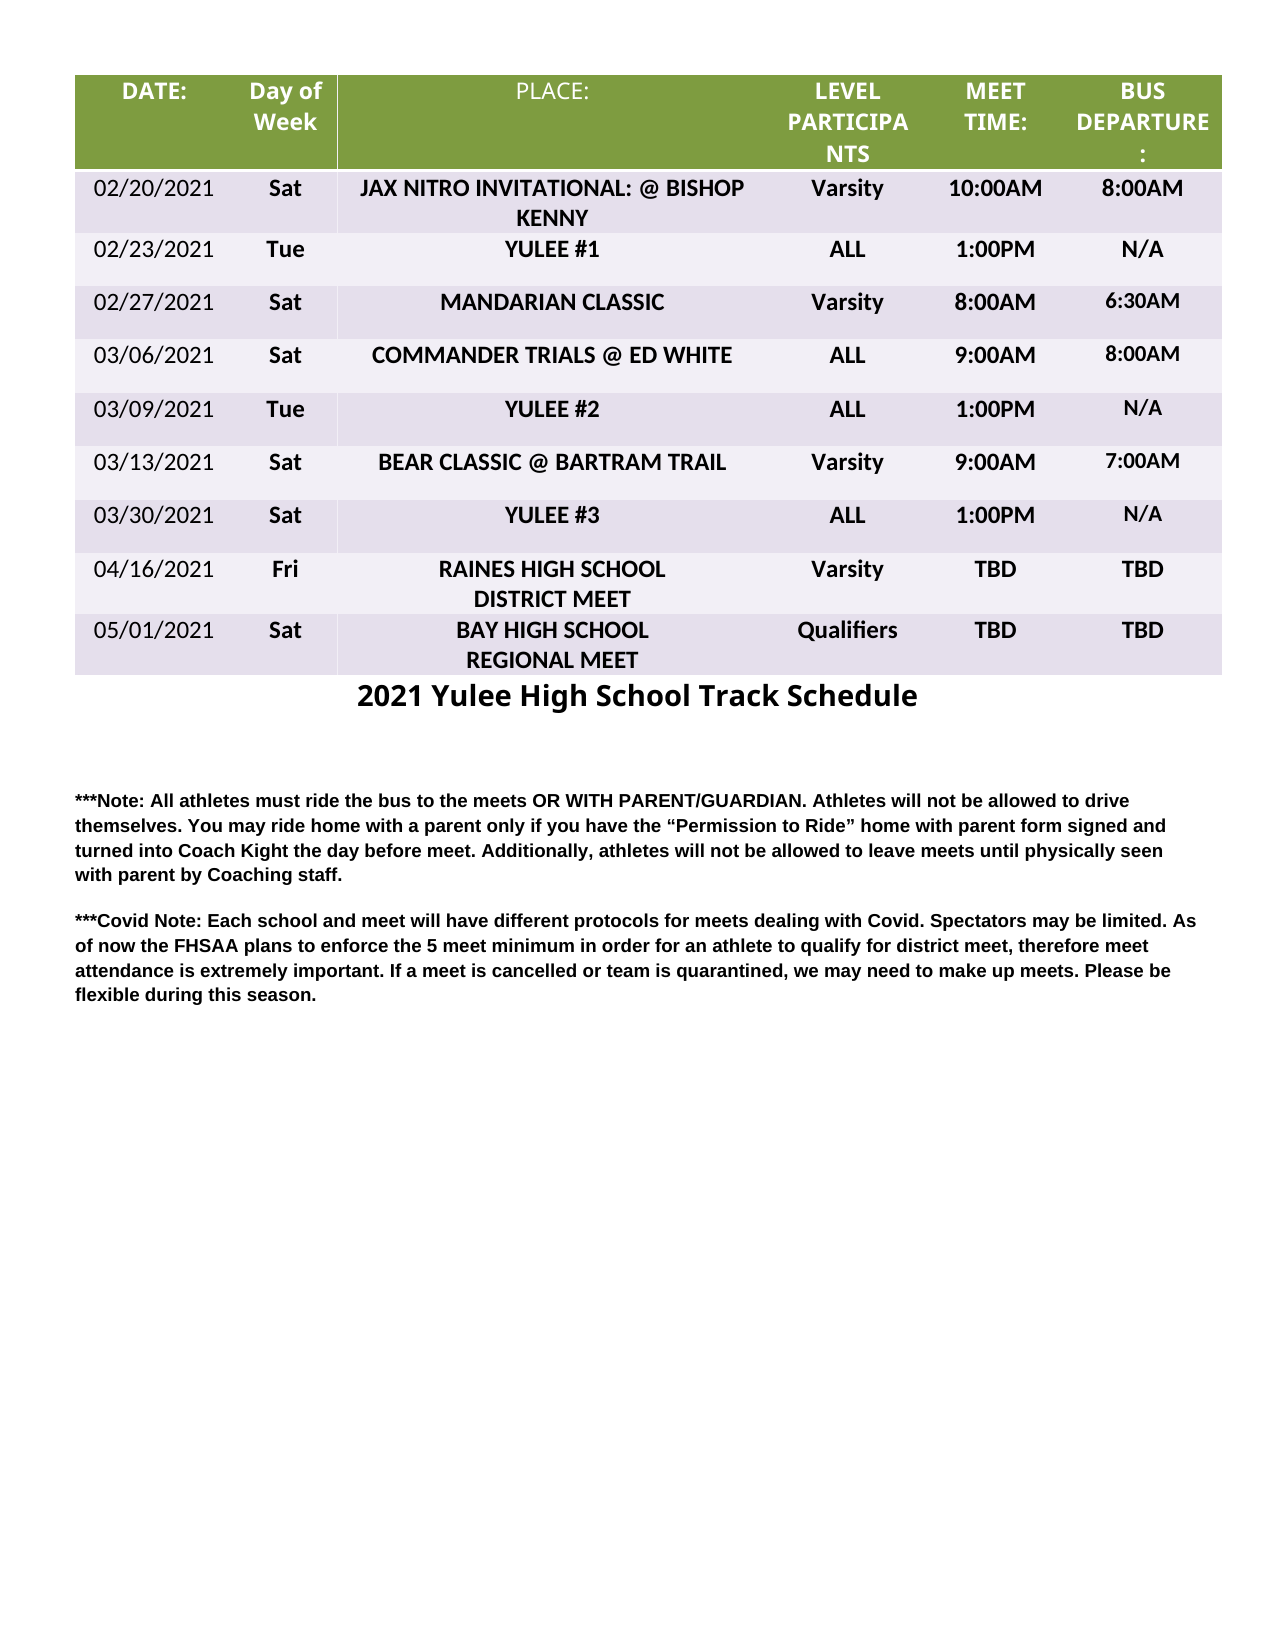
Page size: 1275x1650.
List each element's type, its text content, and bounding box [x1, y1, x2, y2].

table_cell Sat [233, 286, 337, 339]
table_header PLACE: [338, 75, 767, 169]
table_cell 03/09/2021 [75, 393, 233, 446]
table_cell BAY HIGH SCHOOL REGIONAL MEET [338, 614, 767, 675]
table_cell ALL [767, 340, 928, 393]
text 2021 Yulee High School Track Schedule [75, 675, 1200, 715]
table_cell TBD [928, 553, 1063, 614]
table_cell 02/20/2021 [75, 172, 233, 233]
table_cell ALL [767, 500, 928, 553]
table_cell 9:00AM [928, 446, 1063, 499]
table_cell N/A [1063, 233, 1222, 286]
table_cell Sat [233, 172, 337, 233]
text ***Covid Note: Each school and meet will have different protocols for meets dealing with Covid. Spectators may be limited. As of now the FHSAA plans to enforce the 5 meet minimum in order for an athlete to qualify for district meet, therefore meet attendance is extremely important. If a meet is cancelled or team is quarantined, we may need to make up meets. Please be flexible during this season. [75, 910, 1200, 1006]
table_cell YULEE #2 [338, 393, 767, 446]
text ***Note: All athletes must ride the bus to the meets OR WITH PARENT/GUARDIAN. Athletes will not be allowed to drive themselves. You may ride home with a parent only if you have the “Permission to Ride” home with parent form signed and turned into Coach Kight the day before meet. Additionally, athletes will not be allowed to leave meets until physically seen with parent by Coaching staff. [75, 790, 1200, 886]
table_cell Varsity [767, 286, 928, 339]
table_header LEVEL PARTICIPANTS [767, 75, 928, 169]
table_cell Varsity [767, 172, 928, 233]
table_cell 8:00AM [1063, 172, 1222, 233]
table_cell COMMANDER TRIALS @ ED WHITE [338, 340, 767, 393]
table_cell 1:00PM [928, 393, 1063, 446]
table_cell ALL [767, 233, 928, 286]
table_cell Fri [233, 553, 337, 614]
table_cell Sat [233, 340, 337, 393]
table_cell MANDARIAN CLASSIC [338, 286, 767, 339]
table_cell 05/01/2021 [75, 614, 233, 675]
table_cell Sat [233, 500, 337, 553]
table_cell 03/30/2021 [75, 500, 233, 553]
table_cell YULEE #3 [338, 500, 767, 553]
table_cell 8:00AM [1063, 340, 1222, 393]
table_cell 04/16/2021 [75, 553, 233, 614]
table_cell TBD [928, 614, 1063, 675]
table_cell 9:00AM [928, 340, 1063, 393]
table_cell N/A [1063, 500, 1222, 553]
table_header Day of Week [233, 75, 337, 169]
table_cell 6:30AM [1063, 286, 1222, 339]
table_cell Tue [233, 393, 337, 446]
table_cell Varsity [767, 553, 928, 614]
table_cell RAINES HIGH SCHOOL DISTRICT MEET [338, 553, 767, 614]
table_cell 1:00PM [928, 500, 1063, 553]
table_cell 1:00PM [928, 233, 1063, 286]
table_cell 7:00AM [1063, 446, 1222, 499]
table_cell JAX NITRO INVITATIONAL: @ BISHOP KENNY [338, 172, 767, 233]
table_cell TBD [1063, 553, 1222, 614]
table_cell BEAR CLASSIC @ BARTRAM TRAIL [338, 446, 767, 499]
table_cell Tue [233, 233, 337, 286]
table_cell YULEE #1 [338, 233, 767, 286]
table_cell 02/23/2021 [75, 233, 233, 286]
table_cell ALL [767, 393, 928, 446]
table_cell 03/06/2021 [75, 340, 233, 393]
table_cell N/A [1063, 393, 1222, 446]
table_cell TBD [1063, 614, 1222, 675]
table_header BUS DEPARTURE: [1063, 75, 1222, 169]
table_cell Varsity [767, 446, 928, 499]
table_cell 8:00AM [928, 286, 1063, 339]
table_cell Sat [233, 614, 337, 675]
table_cell 10:00AM [928, 172, 1063, 233]
table_cell 02/27/2021 [75, 286, 233, 339]
table_cell Sat [233, 446, 337, 499]
table_cell 03/13/2021 [75, 446, 233, 499]
table_header MEET TIME: [928, 75, 1063, 169]
table_header DATE: [75, 75, 233, 169]
table_cell Qualifiers [767, 614, 928, 675]
